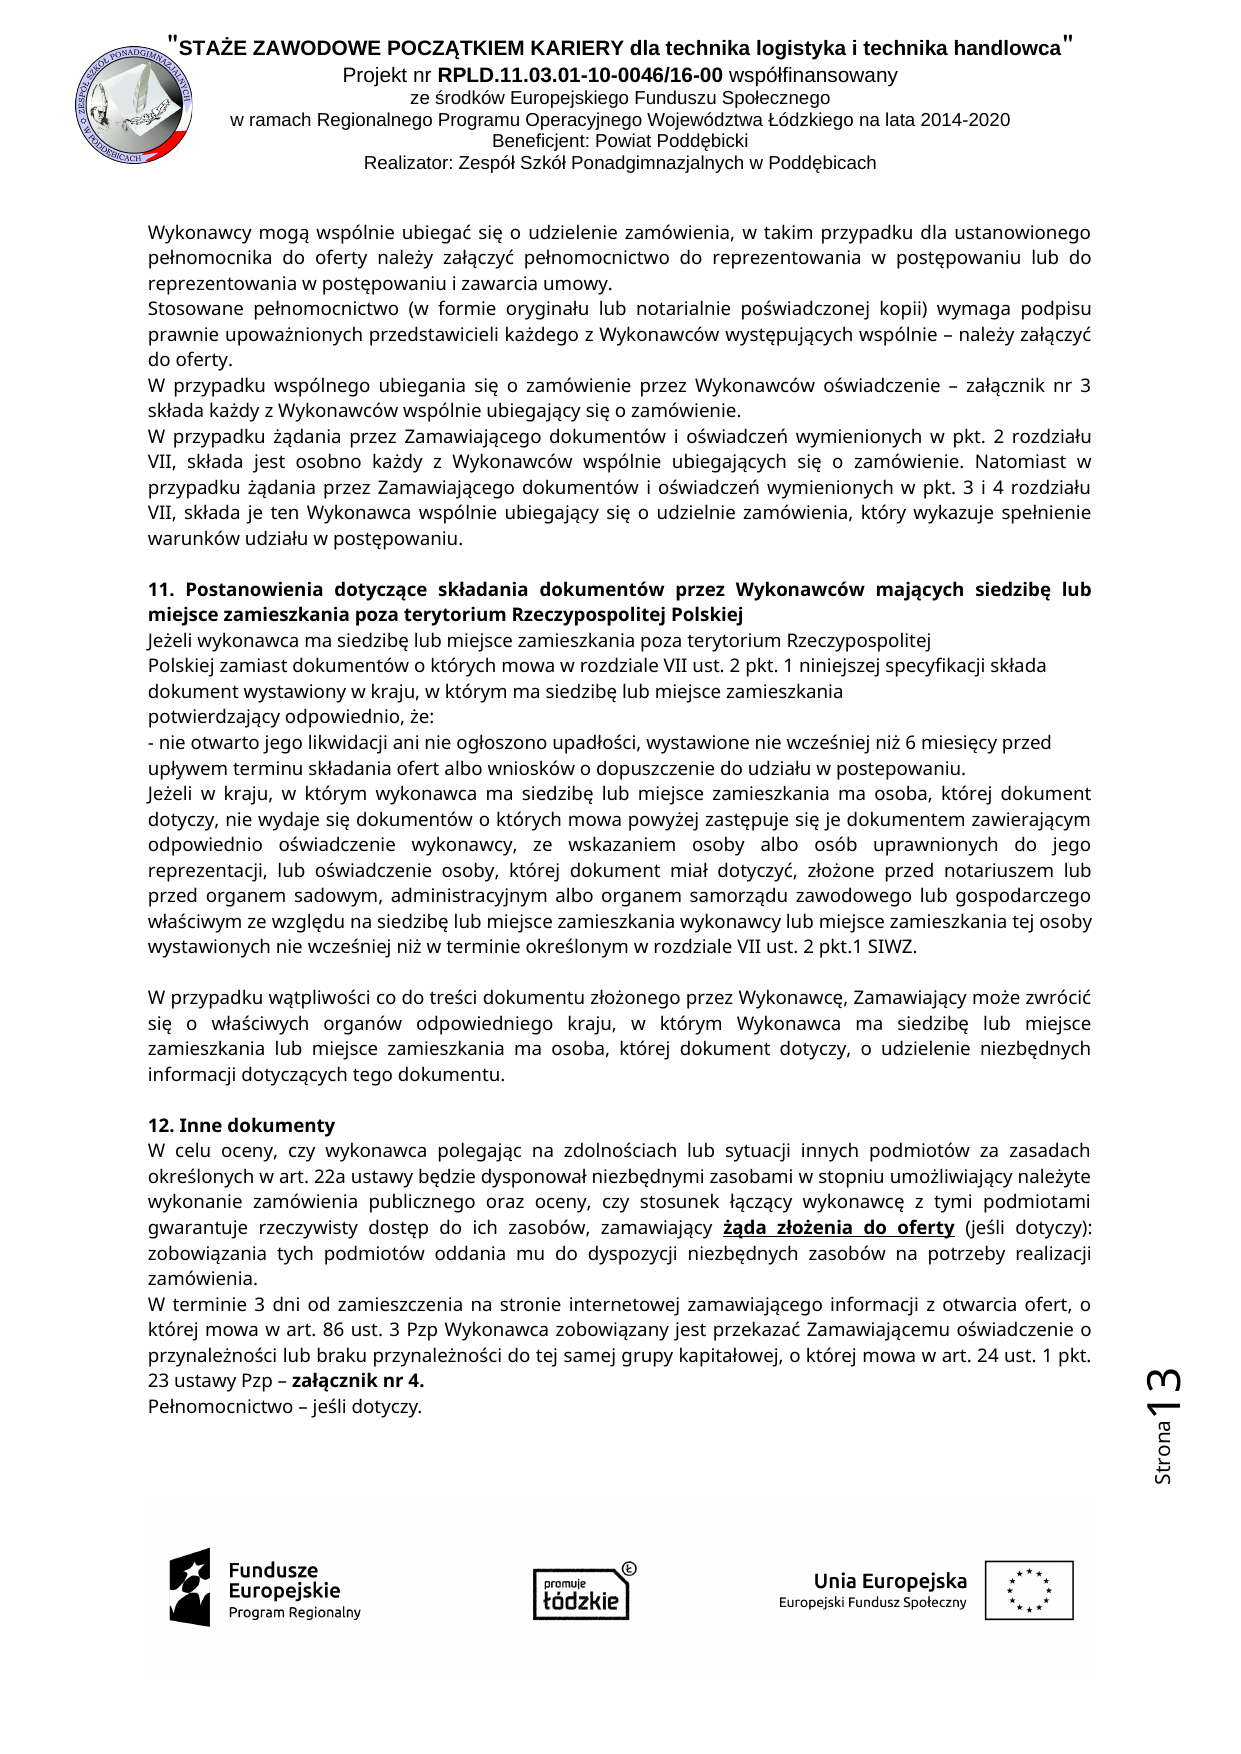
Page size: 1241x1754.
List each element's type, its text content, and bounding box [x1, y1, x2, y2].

text W terminie 3 dni od zamieszczenia na stronie internetowej zamawiającego informacji z otwarcia ofert, o której mowa w art. 86 ust. 3 Pzp Wykonawca zobowiązany jest przekazać Zamawiającemu oświadczenie o przynależności lub braku przynależności do tej samej grupy kapitałowej, o której mowa w art. 24 ust. 1 pkt. 23 ustawy Pzp – załącznik nr 4. [148, 1291, 1092, 1393]
text 12. Inne dokumenty [148, 1112, 1092, 1138]
text W przypadku żądania przez Zamawiającego dokumentów i oświadczeń wymienionych w pkt. 2 rozdziału VII, składa jest osobno każdy z Wykonawców wspólnie ubiegających się o zamówienie. Natomiast w przypadku żądania przez Zamawiającego dokumentów i oświadczeń wymienionych w pkt. 3 i 4 rozdziału VII, składa je ten Wykonawca wspólnie ubiegający się o udzielnie zamówienia, który wykazuje spełnienie warunków udziału w postępowaniu. [148, 423, 1092, 551]
picture [75, 46, 193, 164]
text Pełnomocnictwo – jeśli dotyczy. [148, 1393, 1092, 1418]
text Polskiej zamiast dokumentów o których mowa w rozdziale VII ust. 2 pkt. 1 niniejszej specyfikacji składa dokument wystawiony w kraju, w którym ma siedzibę lub miejsce zamieszkania [148, 653, 1092, 704]
text potwierdzający odpowiednio, że: [148, 704, 1092, 729]
text Stosowane pełnomocnictwo (w formie oryginału lub notarialnie poświadczonej kopii) wymaga podpisu prawnie upoważnionych przedstawicieli każdego z Wykonawców występujących wspólnie – należy załączyć do oferty. [148, 296, 1092, 372]
text Wykonawcy mogą wspólnie ubiegać się o udzielenie zamówienia, w takim przypadku dla ustanowionego pełnomocnika do oferty należy załączyć pełnomocnictwo do reprezentowania w postępowaniu lub do reprezentowania w postępowaniu i zawarcia umowy. [148, 219, 1092, 296]
text W przypadku wątpliwości co do treści dokumentu złożonego przez Wykonawcę, Zamawiający może zwrócić się o właściwych organów odpowiedniego kraju, w którym Wykonawca ma siedzibę lub miejsce zamieszkania lub miejsce zamieszkania ma osoba, której dokument dotyczy, o udzielenie niezbędnych informacji dotyczących tego dokumentu. [148, 984, 1092, 1087]
text 11. Postanowienia dotyczące składania dokumentów przez Wykonawców mających siedzibę lub miejsce zamieszkania poza terytorium Rzeczypospolitej Polskiej [148, 576, 1092, 627]
picture [147, 1500, 1093, 1681]
text W celu oceny, czy wykonawca polegając na zdolnościach lub sytuacji innych podmiotów za zasadach określonych w art. 22a ustawy będzie dysponował niezbędnymi zasobami w stopniu umożliwiający należyte wykonanie zamówienia publicznego oraz oceny, czy stosunek łączący wykonawcę z tymi podmiotami gwarantuje rzeczywisty dostęp do ich zasobów, zamawiający żąda złożenia do oferty (jeśli dotyczy): zobowiązania tych podmiotów oddania mu do dyspozycji niezbędnych zasobów na potrzeby realizacji zamówienia. [148, 1138, 1092, 1291]
text - nie otwarto jego likwidacji ani nie ogłoszono upadłości, wystawione nie wcześniej niż 6 miesięcy przed upływem terminu składania ofert albo wniosków o dopuszczenie do udziału w postepowaniu. [148, 729, 1092, 780]
text W przypadku wspólnego ubiegania się o zamówienie przez Wykonawców oświadczenie – załącznik nr 3 składa każdy z Wykonawców wspólnie ubiegający się o zamówienie. [148, 372, 1092, 423]
text Jeżeli w kraju, w którym wykonawca ma siedzibę lub miejsce zamieszkania ma osoba, której dokument dotyczy, nie wydaje się dokumentów o których mowa powyżej zastępuje się je dokumentem zawierającym odpowiednio oświadczenie wykonawcy, ze wskazaniem osoby albo osób uprawnionych do jego reprezentacji, lub oświadczenie osoby, której dokument miał dotyczyć, złożone przed notariuszem lub przed organem sadowym, administracyjnym albo organem samorządu zawodowego lub gospodarczego właściwym ze względu na siedzibę lub miejsce zamieszkania wykonawcy lub miejsce zamieszkania tej osoby wystawionych nie wcześniej niż w terminie określonym w rozdziale VII ust. 2 pkt.1 SIWZ. [148, 780, 1092, 959]
text Jeżeli wykonawca ma siedzibę lub miejsce zamieszkania poza terytorium Rzeczypospolitej [148, 627, 1092, 653]
